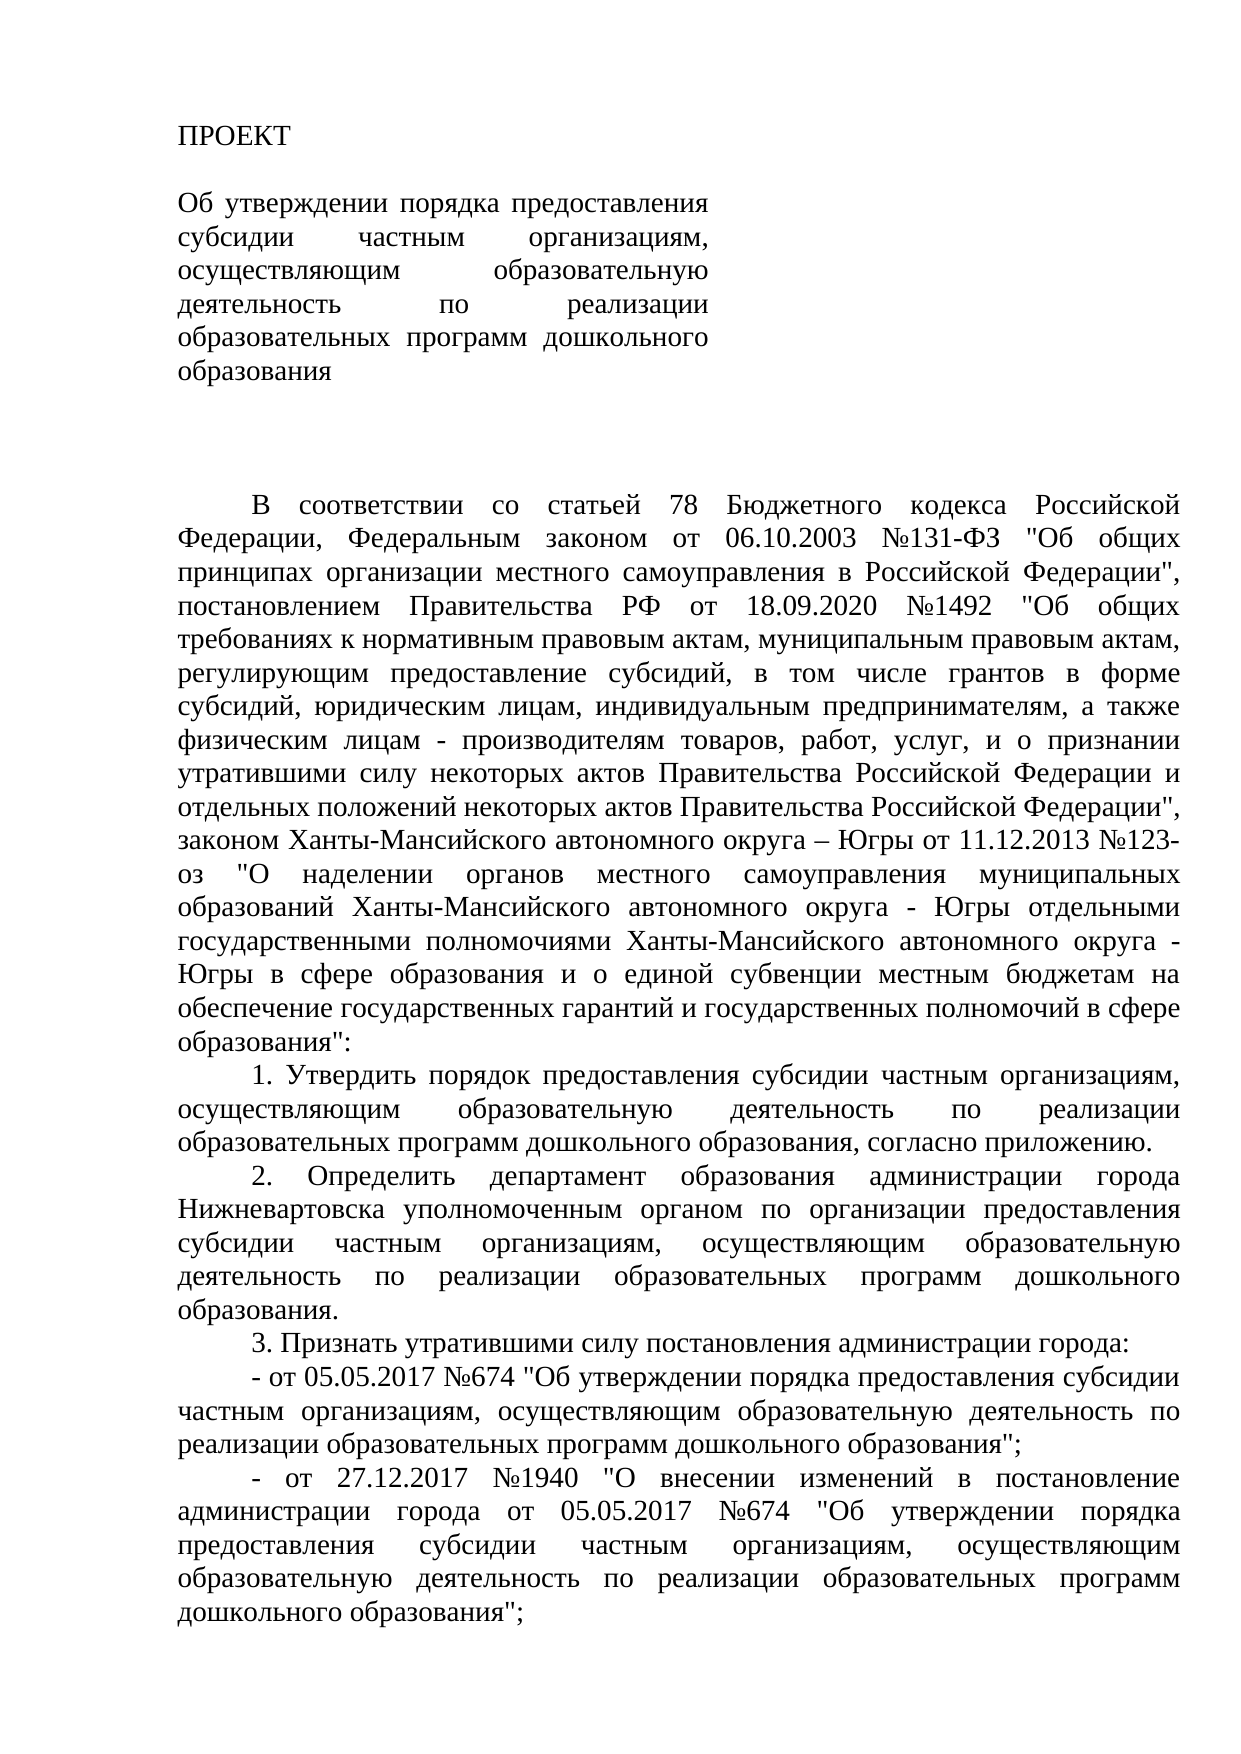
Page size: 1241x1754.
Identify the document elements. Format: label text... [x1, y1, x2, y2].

text 2. Определить департамент образования администрации города Нижневартовска уполномоченным органом по организации предоставления субсидии частным организациям, осуществляющим образовательную деятельность по реализации образовательных программ дошкольного образования. [177, 1158, 1181, 1326]
text - от 05.05.2017 №674 "Об утверждении порядка предоставления субсидии частным организациям, осуществляющим образовательную деятельность по реализации образовательных программ дошкольного образования"; [177, 1359, 1181, 1460]
text В соответствии со статьей 78 Бюджетного кодекса Российской Федерации, Федеральным законом от 06.10.2003 №131-ФЗ "Об общих принципах организации местного самоуправления в Российской Федерации", постановлением Правительства РФ от 18.09.2020 №1492 "Об общих требованиях к нормативным правовым актам, муниципальным правовым актам, регулирующим предоставление субсидий, в том числе грантов в форме субсидий, юридическим лицам, индивидуальным предпринимателям, а также физическим лицам - производителям товаров, работ, услуг, и о признании утратившими силу некоторых актов Правительства Российской Федерации и отдельных положений некоторых актов Правительства Российской Федерации", законом Ханты-Мансийского автономного округа – Югры от 11.12.2013 №123-оз "О наделении органов местного самоуправления муниципальных образований Ханты-Мансийского автономного округа - Югры отдельными государственными полномочиями Ханты-Мансийского автономного округа - Югры в сфере образования и о единой субвенции местным бюджетам на обеспечение государственных гарантий и государственных полномочий в сфере образования": [177, 487, 1181, 890]
text ПРОЕКТ [177, 118, 1181, 152]
text 3. Признать утратившими силу постановления администрации города: [177, 1326, 1181, 1359]
text 1. Утвердить порядок предоставления субсидии частным организациям, осуществляющим образовательную деятельность по реализации образовательных программ дошкольного образования, согласно приложению. [177, 1057, 1181, 1158]
text Об утверждении порядка предоставления субсидии частным организациям, осуществляющим образовательную деятельность по реализации образовательных программ дошкольного образования [177, 185, 709, 386]
text - от 27.12.2017 №1940 "О внесении изменений в постановление администрации города от 05.05.2017 №674 "Об утверждении порядка предоставления субсидии частным организациям, осуществляющим образовательную деятельность по реализации образовательных программ дошкольного образования"; [177, 1460, 1181, 1627]
